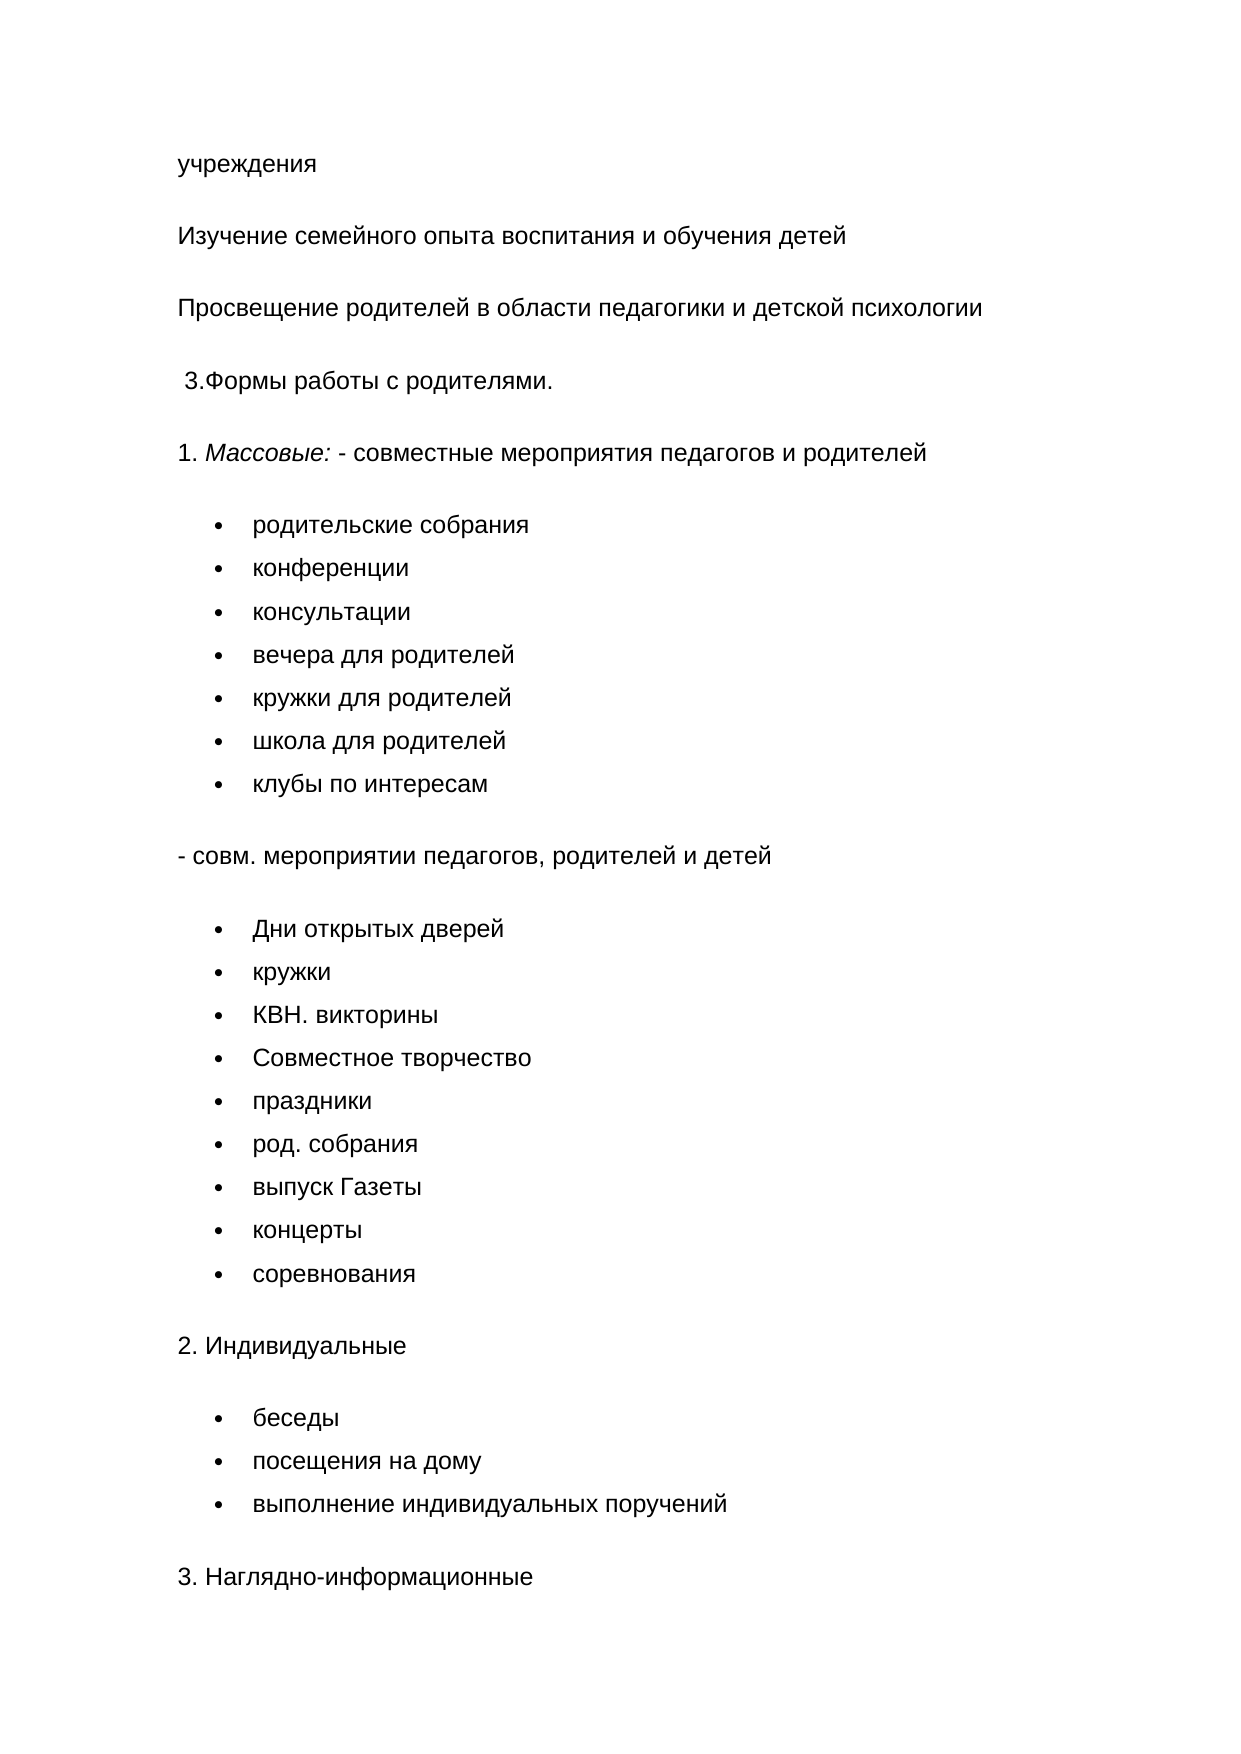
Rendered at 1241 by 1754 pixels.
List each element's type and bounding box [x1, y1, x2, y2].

table_header [176, 118, 1159, 1634]
